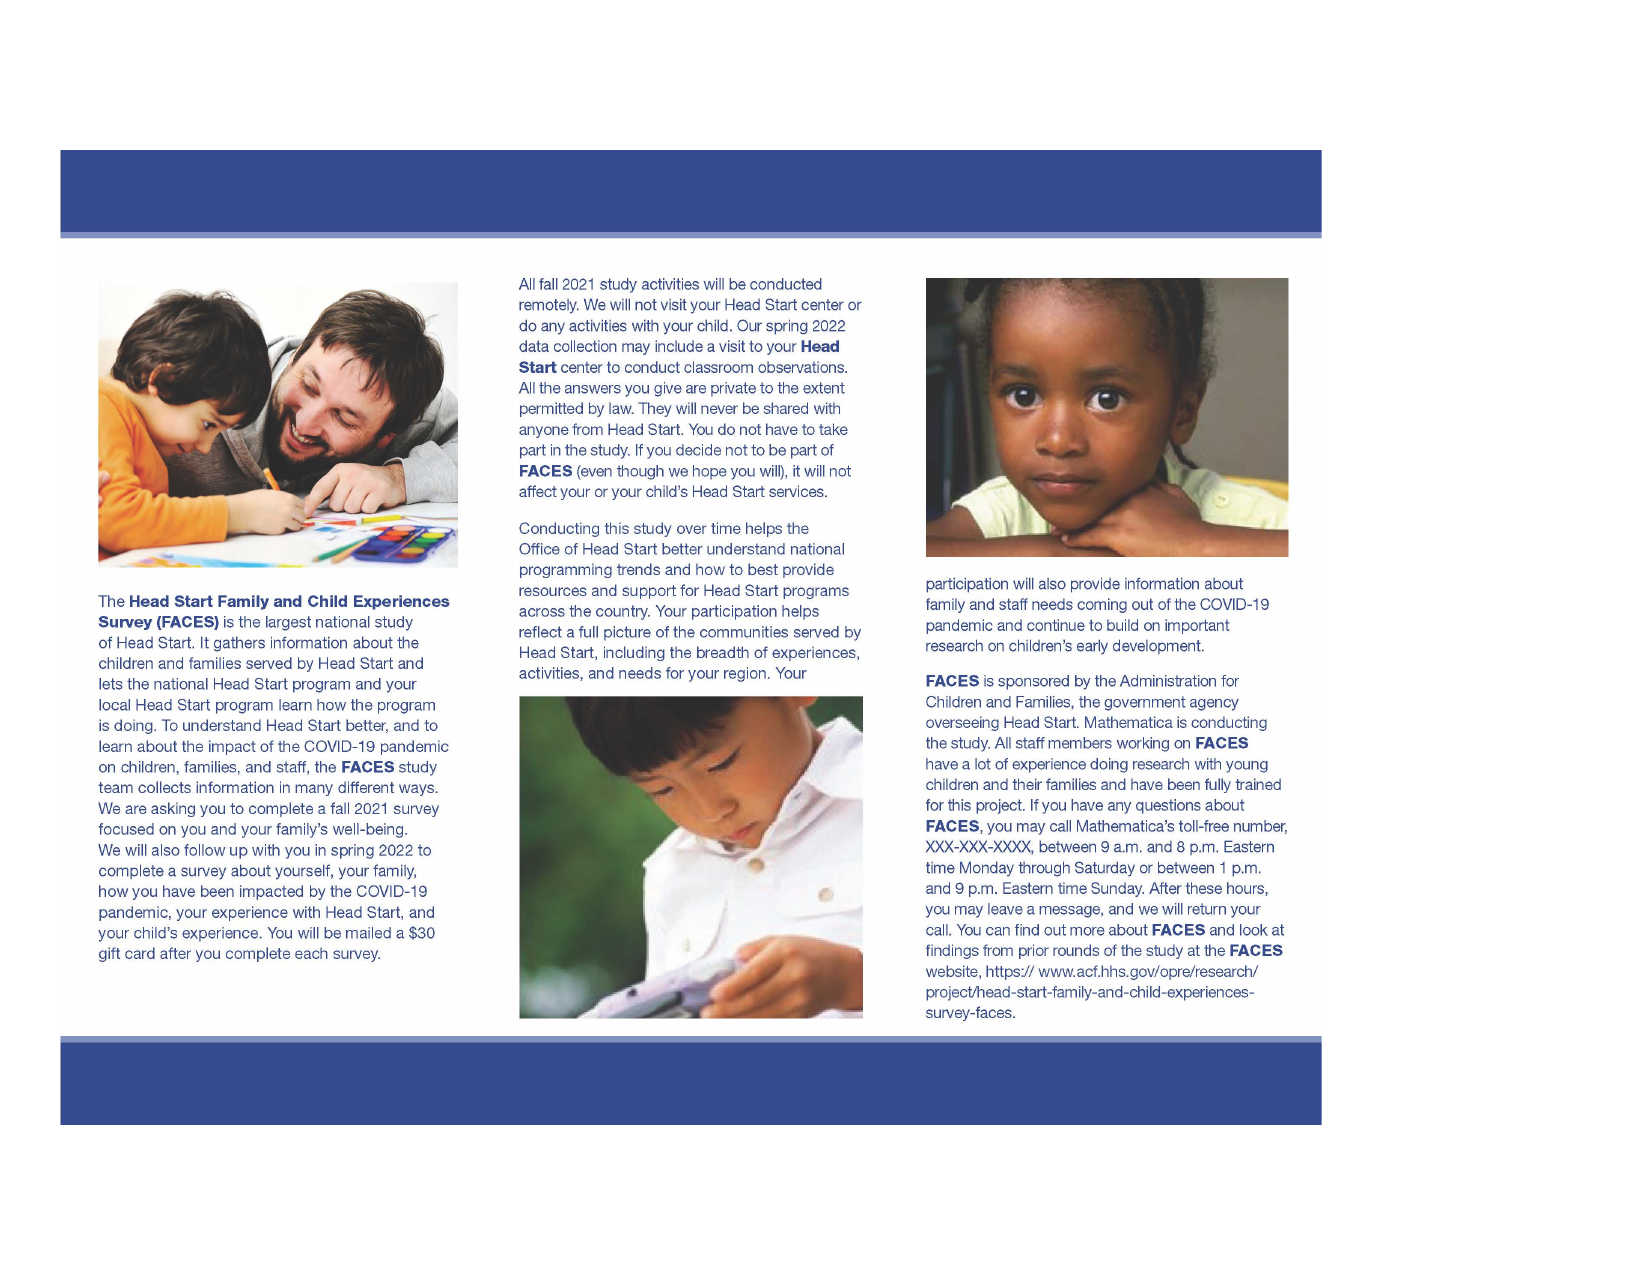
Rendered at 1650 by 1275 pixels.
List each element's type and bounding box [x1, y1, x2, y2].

picture [60, 150, 1322, 1125]
